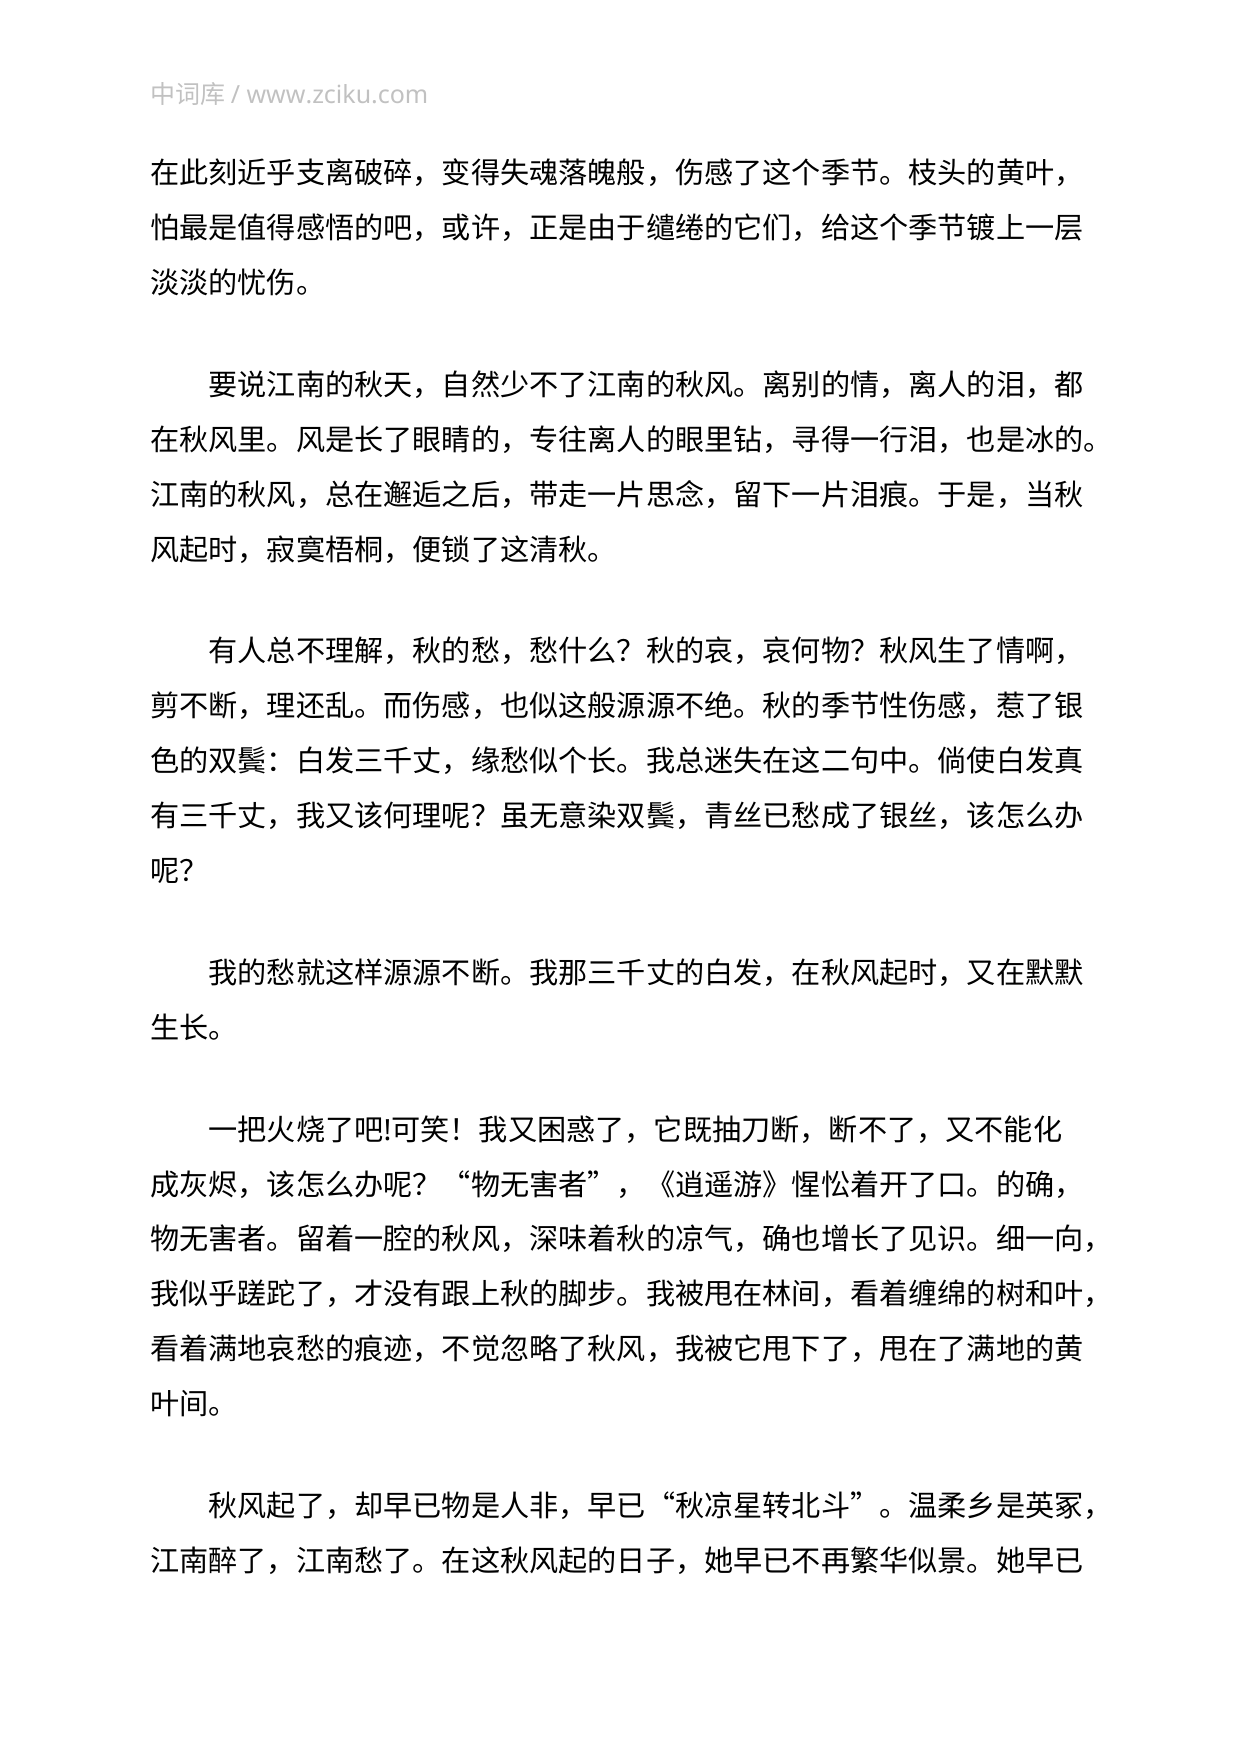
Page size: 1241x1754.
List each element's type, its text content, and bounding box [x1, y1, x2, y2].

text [150, 1482, 1090, 1579]
text 有人总不理解，秋的愁，愁什么？秋的哀，哀何物？秋风生了情啊，剪不断，理还乱。而伤感，也似这般源源不绝。秋的季节性伤感，惹了银色的双鬓：白发三千丈，缘愁似个长。我总迷失在这二句中。倘使白发真有三千丈，我又该何理呢？虽无意染双鬓，青丝已愁成了银丝，该怎么办呢？ [150, 628, 1090, 890]
text 我的愁就这样源源不断。我那三千丈的白发，在秋风起时，又在默默生长。 [150, 949, 1090, 1047]
text 一把火烧了吧!可笑！我又困惑了，它既抽刀断，断不了，又不能化成灰烬，该怎么办呢？“物无害者”，《逍遥游》惺忪着开了口。的确，物无害者。留着一腔的秋风，深味着秋的凉气，确也增长了见识。细一向，我似乎蹉跎了，才没有跟上秋的脚步。我被甩在林间，看着缠绵的树和叶，看着满地哀愁的痕迹，不觉忽略了秋风，我被它甩下了，甩在了满地的黄叶间。 [150, 1106, 1090, 1423]
text 要说江南的秋天，自然少不了江南的秋风。离别的情，离人的泪，都在秋风里。风是长了眼睛的，专往离人的眼里钻，寻得一行泪，也是冰的。江南的秋风，总在邂逅之后，带走一片思念，留下一片泪痕。于是，当秋风起时，寂寞梧桐，便锁了这清秋。 [150, 362, 1090, 568]
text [150, 150, 1090, 302]
